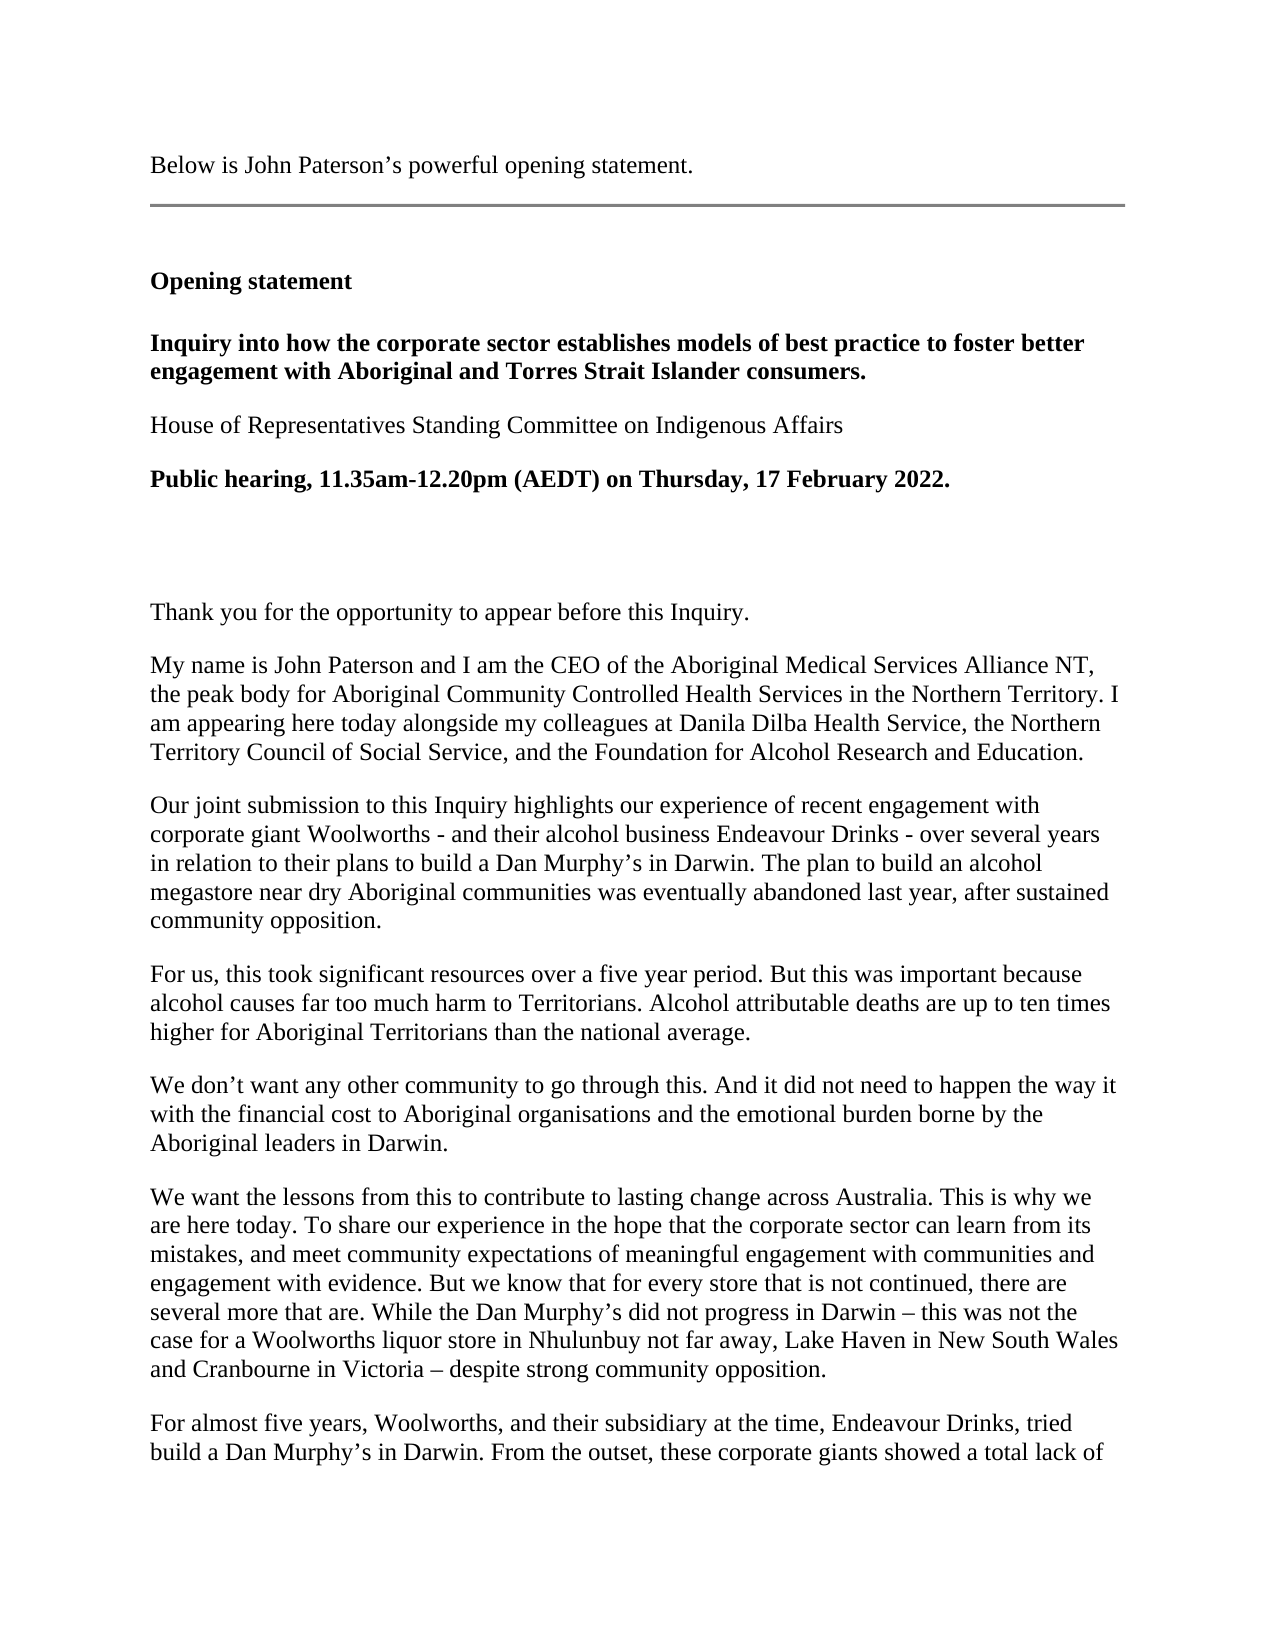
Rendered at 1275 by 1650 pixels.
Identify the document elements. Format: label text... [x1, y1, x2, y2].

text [150, 1408, 1125, 1465]
text Inquiry into how the corporate sector establishes models of best practice to foster better engagement with Aboriginal and Torres Strait Islander consumers. [150, 328, 1125, 385]
text My name is John Paterson and I am the CEO of the Aboriginal Medical Services Alliance NT, the peak body for Aboriginal Community Controlled Health Services in the Northern Territory. I am appearing here today alongside my colleagues at Danila Dilba Health Service, the Northern Territory Council of Social Service, and the Foundation for Alcohol Research and Education. [150, 650, 1125, 765]
subtitle Opening statement [150, 266, 1125, 294]
text Thank you for the opportunity to appear before this Inquiry. [150, 597, 1125, 625]
text Our joint submission to this Inquiry highlights our experience of recent engagement with corporate giant Woolworths - and their alcohol business Endeavour Drinks - over several years in relation to their plans to build a Dan Murphy’s in Darwin. The plan to build an alcohol megastore near dry Aboriginal communities was eventually abandoned last year, after sustained community opposition. [150, 790, 1125, 934]
text Below is John Paterson’s powerful opening statement. [150, 150, 1125, 179]
text House of Representatives Standing Committee on Indigenous Affairs [150, 410, 1125, 439]
text We want the lessons from this to contribute to lasting change across Australia. This is why we are here today. To share our experience in the hope that the corporate sector can learn from its mistakes, and meet community expectations of meaningful engagement with communities and engagement with evidence. But we know that for every store that is not continued, there are several more that are. While the Dan Murphy’s did not progress in Darwin – this was not the case for a Woolworths liquor store in Nhulunbuy not far away, Lake Haven in New South Wales and Cranbourne in Victoria – despite strong community opposition. [150, 1182, 1125, 1383]
text Public hearing, 11.35am-12.20pm (AEDT) on Thursday, 17 February 2022. [150, 464, 1125, 493]
text We don’t want any other community to go through this. And it did not need to happen the way it with the financial cost to Aboriginal organisations and the emotional burden borne by the Aboriginal leaders in Darwin. [150, 1070, 1125, 1157]
text For us, this took significant resources over a five year period. But this was important because alcohol causes far too much harm to Territorians. Alcohol attributable deaths are up to ten times higher for Aboriginal Territorians than the national average. [150, 959, 1125, 1045]
